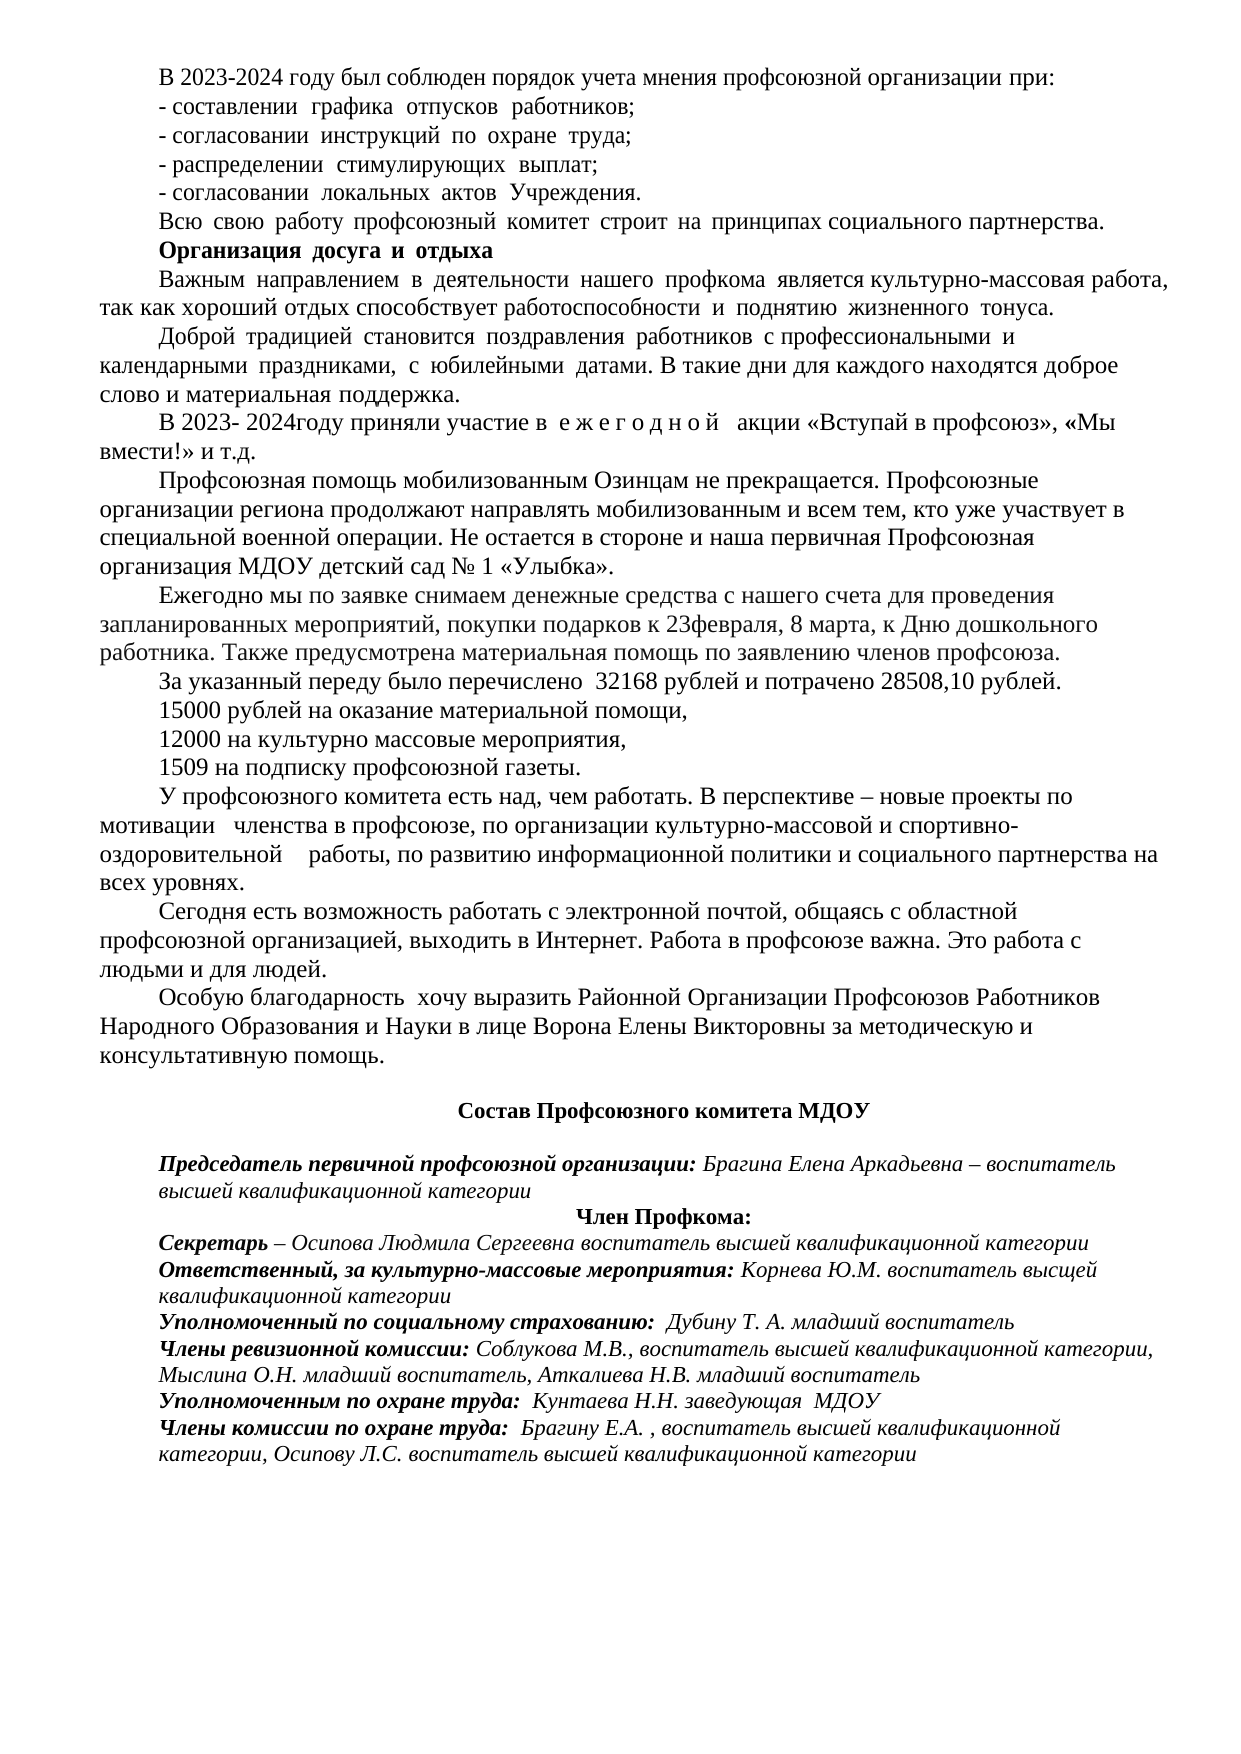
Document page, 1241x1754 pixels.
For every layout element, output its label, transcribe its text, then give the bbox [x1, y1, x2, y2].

text 1509 на подписку профсоюзной газеты. [99, 752, 1169, 781]
text Ежегодно мы по заявке снимаем денежные средства с нашего счета для проведения запланированных мероприятий, покупки подарков к 23февраля, 8 марта, к Дню дошкольного работника. Также предусмотрена материальная помощь по заявлению членов профсоюза. [99, 580, 1169, 666]
text 12000 на культурно массовые мероприятия, [99, 724, 1169, 752]
text Уполномоченным по охране труда: Кунтаева Н.Н. заведующая МДОУ [158, 1387, 1169, 1414]
text Организация досуга и отдыха [99, 235, 1169, 264]
text - согласовании инструкций по охране труда; [99, 120, 1169, 149]
text Уполномоченный по социальному страхованию: Дубину Т. А. младший воспитатель [158, 1308, 1169, 1335]
text Член Профкома: [158, 1203, 1169, 1229]
text Члены комиссии по охране труда: Брагину Е.А. , воспитатель высшей квалификационной категории, Осипову Л.С. воспитатель высшей квалификационной категории [158, 1414, 1169, 1467]
text Члены ревизионной комиссии: Соблукова М.В., воспитатель высшей квалификационной категории, Мыслина О.Н. младший воспитатель, Аткалиева Н.В. младший воспитатель [158, 1335, 1169, 1387]
text Всю свою работу профсоюзный комитет строит на принципах социального партнерства. [99, 206, 1169, 235]
text В 2023-2024 году был соблюден порядок учета мнения профсоюзной организации при: [99, 62, 1169, 91]
text - согласовании локальных актов Учреждения. [99, 177, 1169, 206]
text 15000 рублей на оказание материальной помощи, [99, 695, 1169, 724]
text Важным направлением в деятельности нашего профкома является культурно-массовая работа, так как хороший отдых способствует работоспособности и поднятию жизненного тонуса. [99, 264, 1169, 321]
text Сегодня есть возможность работать с электронной почтой, общаясь с областной профсоюзной организацией, выходить в Интернет. Работа в профсоюзе важна. Это работа с людьми и для людей. [99, 896, 1169, 982]
text Профсоюзная помощь мобилизованным Озинцам не прекращается. Профсоюзные организации региона продолжают направлять мобилизованным и всем тем, кто уже участвует в специальной военной операции. Не остается в стороне и наша первичная Профсоюзная организация МДОУ детский сад № 1 «Улыбка». [99, 465, 1169, 580]
text У профсоюзного комитета есть над, чем работать. В перспективе – новые проекты по мотивации членства в профсоюзе, по организации культурно-массовой и спортивно-оздоровительной работы, по развитию информационной политики и социального партнерства на всех уровнях. [99, 781, 1169, 896]
text - составлении графика отпусков работников; [99, 91, 1169, 120]
text - распределении стимулирующих выплат; [99, 149, 1169, 177]
text Состав Профсоюзного комитета МДОУ [158, 1098, 1169, 1124]
text Доброй традицией становится поздравления работников с профессиональными и календарными праздниками, с юбилейными датами. В такие дни для каждого находятся доброе слово и материальная поддержка. [99, 321, 1169, 407]
text Председатель первичной профсоюзной организации: Брагина Елена Аркадьевна – воспитатель высшей квалификационной категории [158, 1150, 1169, 1203]
text Ответственный, за культурно-массовые мероприятия: Корнева Ю.М. воспитатель высщей квалификационной категории [158, 1256, 1169, 1308]
text За указанный переду было перечислено 32168 рублей и потрачено 28508,10 рублей. [99, 666, 1169, 695]
text Секретарь – Осипова Людмила Сергеевна воспитатель высшей квалификационной категории [158, 1229, 1169, 1256]
text В 2023- 2024году приняли участие в ежегодной акции «Вступай в профсоюз», «Мы вмести!» и т.д. [99, 407, 1169, 465]
text Особую благодарность хочу выразить Районной Организации Профсоюзов Работников Народного Образования и Науки в лице Ворона Елены Викторовны за методическую и консультативную помощь. [99, 982, 1169, 1069]
